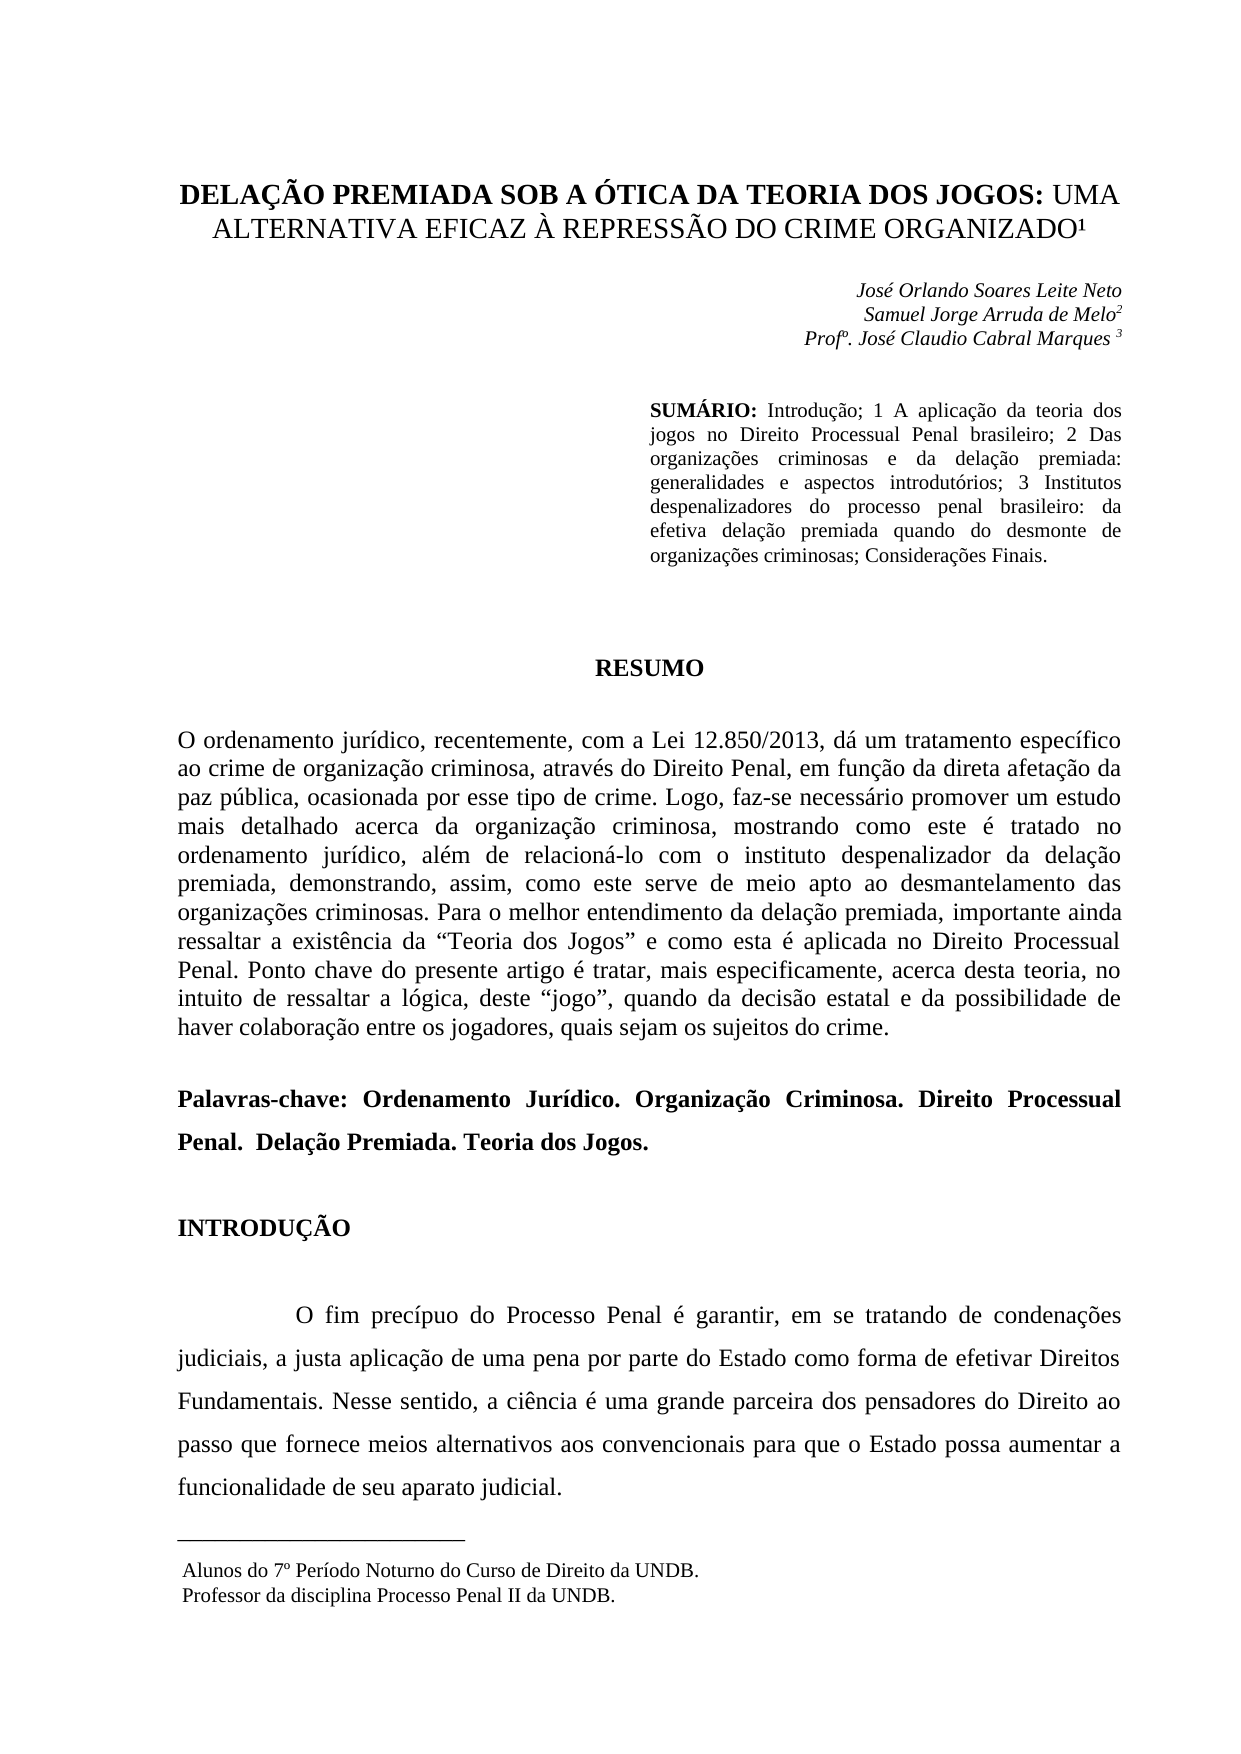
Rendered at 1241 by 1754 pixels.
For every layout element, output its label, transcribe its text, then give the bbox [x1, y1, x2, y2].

text José Orlando Soares Leite Neto [177, 278, 1122, 302]
text Alunos do 7º Período Noturno do Curso de Direito da UNDB. [177, 1558, 1122, 1582]
text Profº. José Claudio Cabral Marques 3 [177, 326, 1122, 350]
text O fim precípuo do Processo Penal é garantir, em se tratando de condenações judiciais, a justa aplicação de uma pena por parte do Estado como forma de efetivar Direitos Fundamentais. Nesse sentido, a ciência é uma grande parceira dos pensadores do Direito ao passo que fornece meios alternativos aos convencionais para que o Estado possa aumentar a funcionalidade de seu aparato judicial. [177, 1300, 1122, 1501]
text SUMÁRIO: Introdução; 1 A aplicação da teoria dos jogos no Direito Processual Penal brasileiro; 2 Das organizações criminosas e da delação premiada: generalidades e aspectos introdutórios; 3 Institutos despenalizadores do processo penal brasileiro: da efetiva delação premiada quando do desmonte de organizações criminosas; Considerações Finais. [650, 398, 1122, 567]
text RESUMO [177, 653, 1122, 682]
text _______________________ [177, 1515, 1122, 1544]
text Palavras-chave: Ordenamento Jurídico. Organização Criminosa. Direito Processual Penal. Delação Premiada. Teoria dos Jogos. [177, 1084, 1122, 1156]
text O ordenamento jurídico, recentemente, com a Lei 12.850/2013, dá um tratamento específico ao crime de organização criminosa, através do Direito Penal, em função da direta afetação da paz pública, ocasionada por esse tipo de crime. Logo, faz-se necessário promover um estudo mais detalhado acerca da organização criminosa, mostrando como este é tratado no ordenamento jurídico, além de relacioná-lo com o instituto despenalizador da delação premiada, demonstrando, assim, como este serve de meio apto ao desmantelamento das organizações criminosas. Para o melhor entendimento da delação premiada, importante ainda ressaltar a existência da “Teoria dos Jogos” e como esta é aplicada no Direito Processual Penal. Ponto chave do presente artigo é tratar, mais especificamente, acerca desta teoria, no intuito de ressaltar a lógica, deste “jogo”, quando da decisão estatal e da possibilidade de haver colaboração entre os jogadores, quais sejam os sujeitos do crime. [177, 725, 1122, 1041]
text INTRODUÇÃO [177, 1213, 1122, 1242]
text Samuel Jorge Arruda de Melo2 [177, 302, 1122, 326]
text Professor da disciplina Processo Penal II da UNDB. [177, 1582, 1122, 1607]
text DELAÇÃO PREMIADA SOB A ÓTICA DA TEORIA DOS JOGOS: UMA ALTERNATIVA EFICAZ À REPRESSÃO DO CRIME ORGANIZADO¹ [177, 177, 1122, 244]
